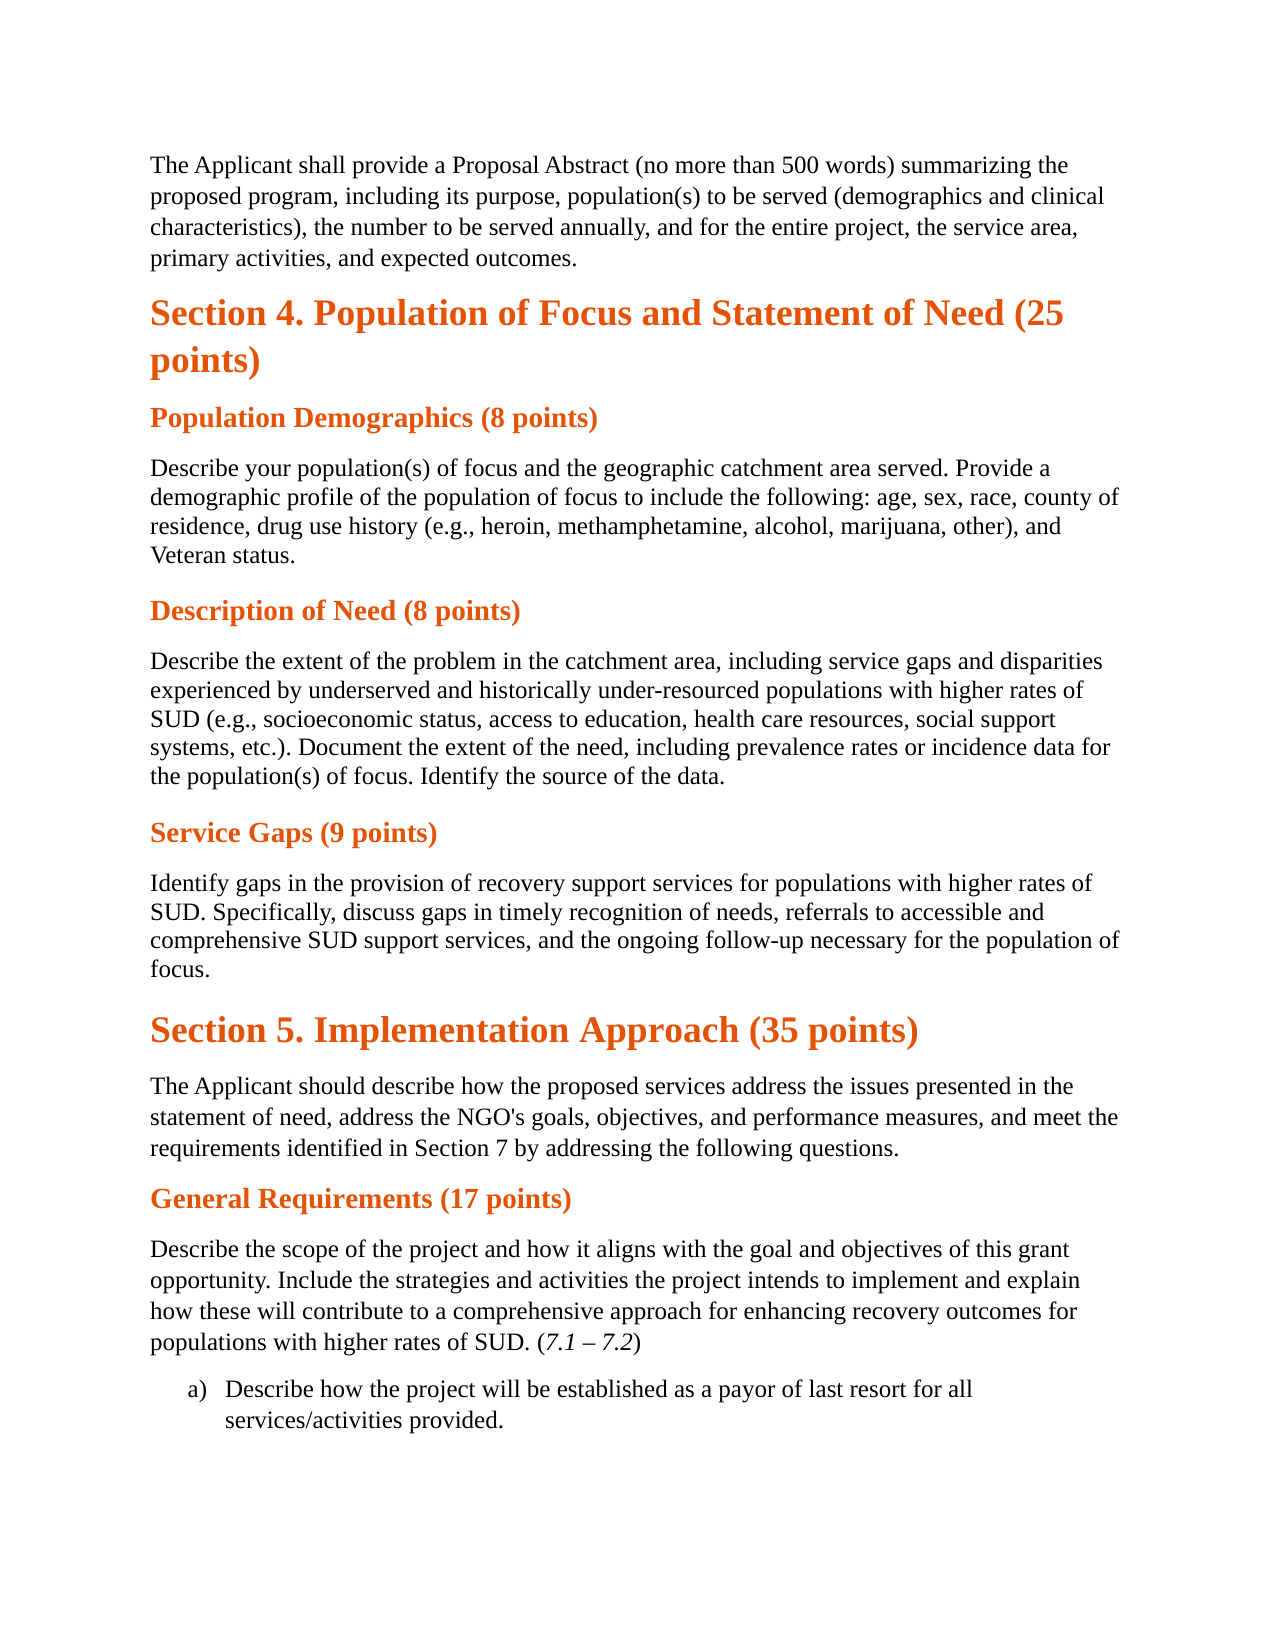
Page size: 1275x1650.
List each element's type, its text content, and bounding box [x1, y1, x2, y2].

text Describe your population(s) of focus and the geographic catchment area served. Provide a demographic profile of the population of focus to include the following: age, sex, race, county of residence, drug use history (e.g., heroin, methamphetamine, alcohol, marijuana, other), and Veteran status. [150, 453, 1125, 568]
text Describe the extent of the problem in the catchment area, including service gaps and disparities experienced by underserved and historically under-resourced populations with higher rates of SUD (e.g., socioeconomic status, access to education, health care resources, social support systems, etc.). Document the extent of the need, including prevalence rates or incidence data for the population(s) of focus. Identify the source of the data. [150, 646, 1125, 790]
text Section 5. Implementation Approach (35 points) [150, 1008, 1125, 1051]
text Describe the scope of the project and how it aligns with the goal and objectives of this grant opportunity. Include the strategies and activities the project intends to implement and explain how these will contribute to a comprehensive approach for enhancing recovery outcomes for populations with higher rates of SUD. (7.1 – 7.2) [150, 1234, 1125, 1356]
text Description of Need (8 points) [150, 593, 1125, 627]
text Population Demographics (8 points) [150, 401, 1125, 434]
text The Applicant shall provide a Proposal Abstract (no more than 500 words) summarizing the proposed program, including its purpose, population(s) to be served (demographics and clinical characteristics), the number to be served annually, and for the entire project, the service area, primary activities, and expected outcomes. [150, 150, 1125, 272]
text The Applicant should describe how the proposed services address the issues presented in the statement of need, address the NGO's goals, objectives, and performance measures, and meet the requirements identified in Section 7 by addressing the following questions. [150, 1071, 1125, 1162]
text Identify gaps in the provision of recovery support services for populations with higher rates of SUD. Specifically, discuss gaps in timely recognition of needs, referrals to accessible and comprehensive SUD support services, and the ongoing follow-up necessary for the population of focus. [150, 868, 1125, 983]
list Describe how the project will be established as a payor of last resort for all services/activities provided. [187, 1374, 1125, 1434]
text Section 4. Population of Focus and Statement of Need (25 points) [150, 291, 1125, 381]
text Service Gaps (9 points) [150, 815, 1125, 848]
text General Requirements (17 points) [150, 1181, 1125, 1214]
